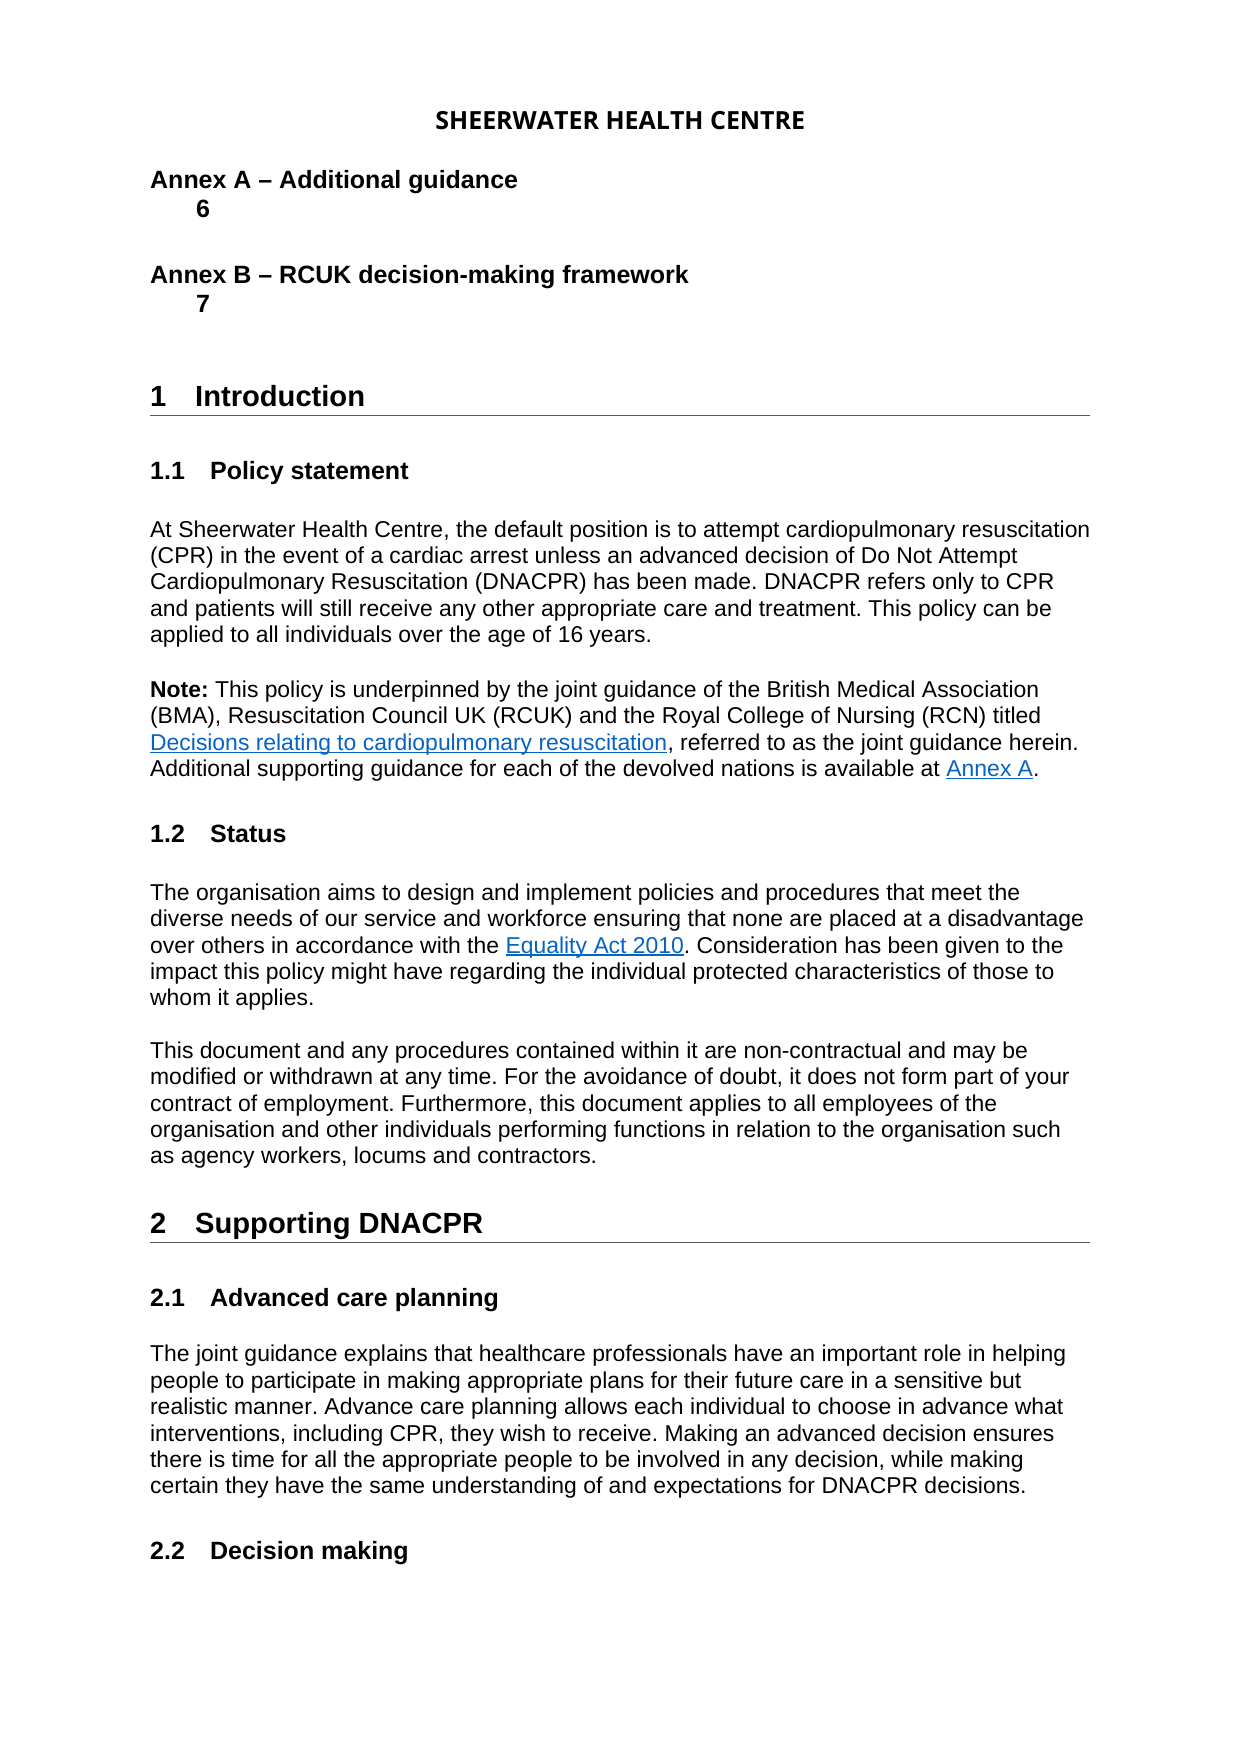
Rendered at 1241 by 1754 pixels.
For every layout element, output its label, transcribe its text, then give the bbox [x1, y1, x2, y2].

text Note: This policy is underpinned by the joint guidance of the British Medical Association (BMA), Resuscitation Council UK (RCUK) and the Royal College of Nursing (RCN) titled Decisions relating to cardiopulmonary resuscitation, referred to as the joint guidance herein. Additional supporting guidance for each of the devolved nations is available at Annex A. [150, 676, 1090, 782]
text Annex B – RCUK decision-making framework 7 [150, 260, 1007, 318]
subtitle Introduction [150, 379, 1090, 415]
text The joint guidance explains that healthcare professionals have an important role in helping people to participate in making appropriate plans for their future care in a sensitive but realistic manner. Advance care planning allows each individual to choose in advance what interventions, including CPR, they wish to receive. Making an advanced decision ensures there is time for all the appropriate people to be involved in any decision, while making certain they have the same understanding of and expectations for DNACPR decisions. [150, 1340, 1090, 1498]
text At Sheerwater Health Centre, the default position is to attempt cardiopulmonary resuscitation (CPR) in the event of a cardiac arrest unless an advanced decision of Do Not Attempt Cardiopulmonary Resuscitation (DNACPR) has been made. DNACPR refers only to CPR and patients will still receive any other appropriate care and treatment. This policy can be applied to all individuals over the age of 16 years. [150, 516, 1090, 647]
subtitle Status [150, 819, 1090, 848]
subtitle Decision making [150, 1536, 1090, 1565]
text This document and any procedures contained within it are non-contractual and may be modified or withdrawn at any time. For the avoidance of doubt, it does not form part of your contract of employment. Furthermore, this document applies to all employees of the organisation and other individuals performing functions in relation to the organisation such as agency workers, locums and contractors. [150, 1037, 1090, 1169]
text The organisation aims to design and implement policies and procedures that meet the diverse needs of our service and workforce ensuring that none are placed at a disadvantage over others in accordance with the Equality Act 2010. Consideration has been given to the impact this policy might have regarding the individual protected characteristics of those to whom it applies. [150, 879, 1090, 1011]
subtitle Policy statement [150, 456, 1090, 484]
text Annex A – Additional guidance 6 [150, 165, 1007, 223]
subtitle Supporting DNACPR [150, 1206, 1090, 1242]
subtitle Advanced care planning [150, 1283, 1090, 1312]
